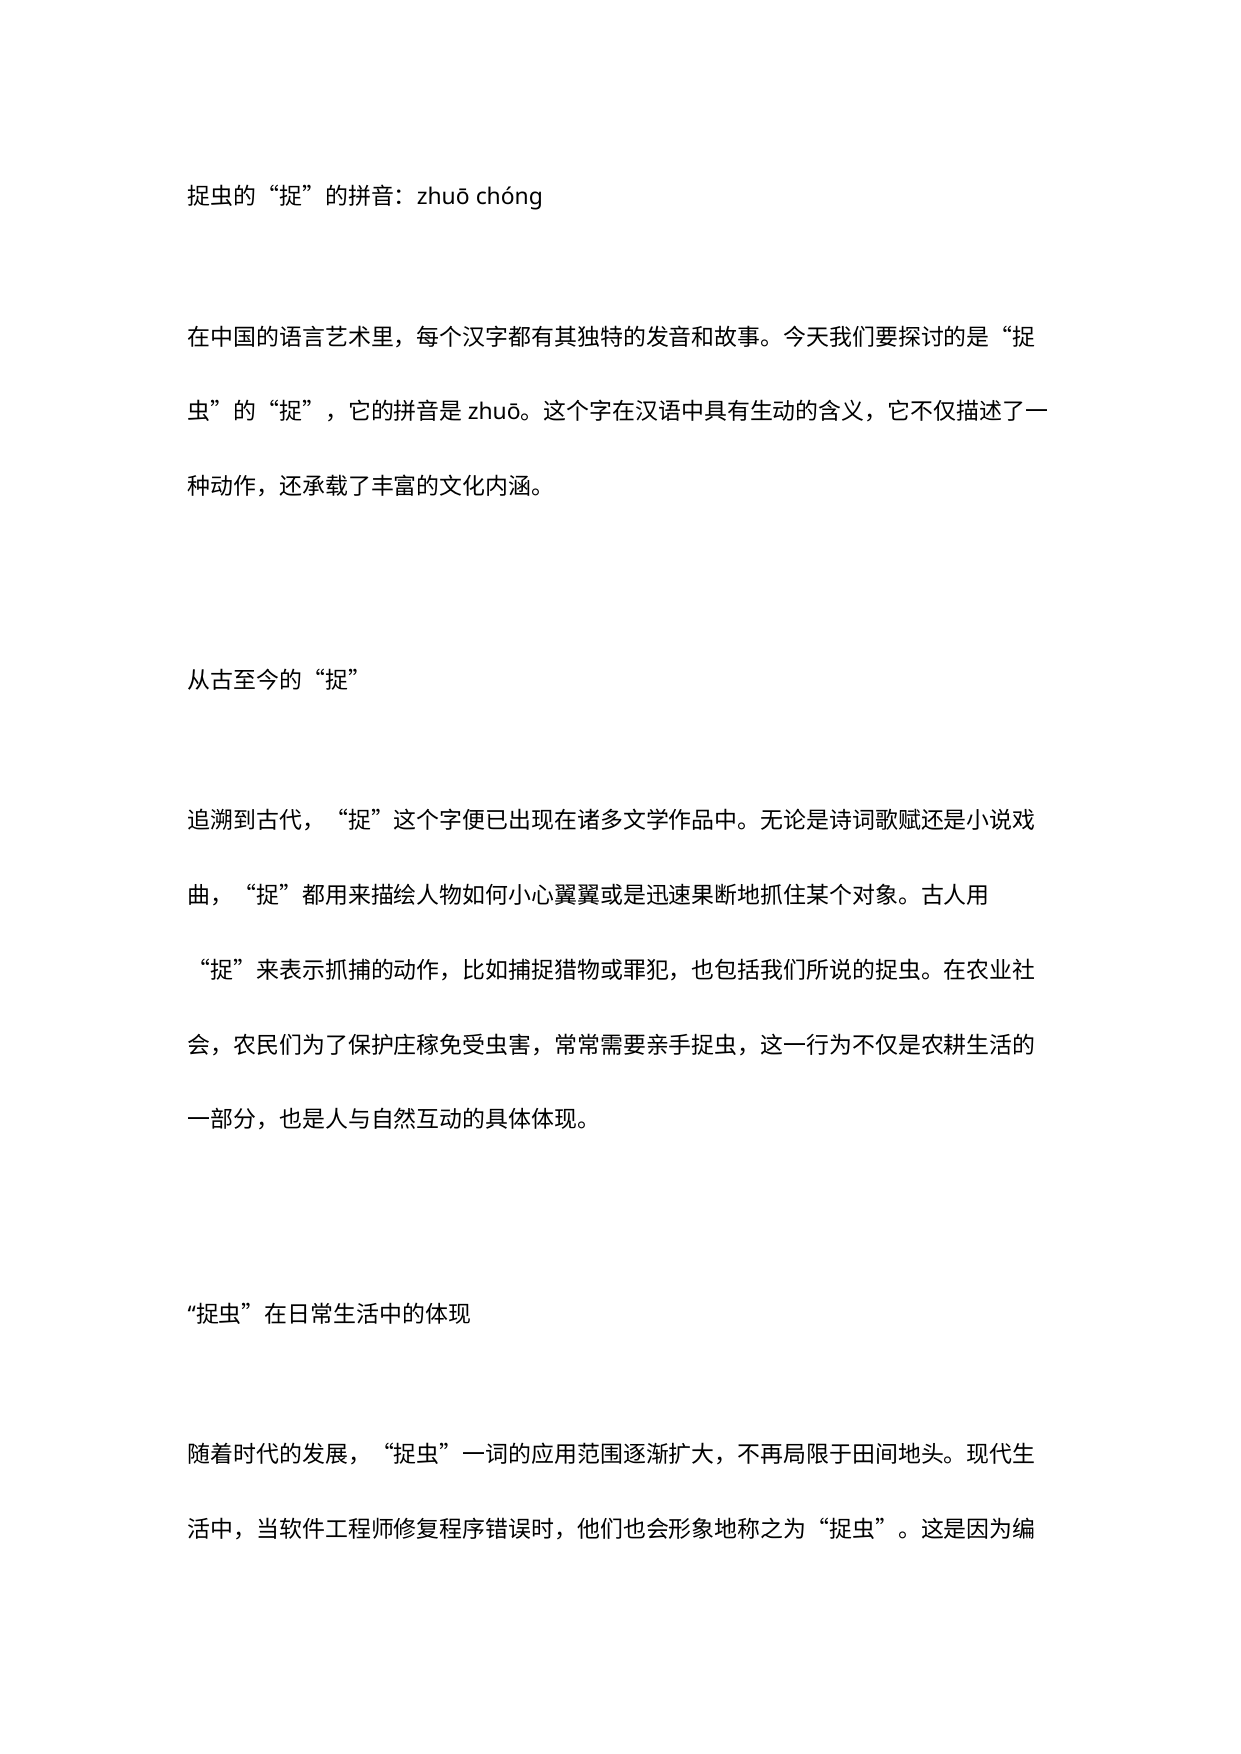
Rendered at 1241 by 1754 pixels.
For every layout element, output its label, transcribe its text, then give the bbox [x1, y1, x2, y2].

text 从古至今的“捉” [187, 646, 1053, 711]
text 捉虫的“捉”的拼音：zhuō chóng [187, 162, 1053, 227]
text 追溯到古代，“捉”这个字便已出现在诸多文学作品中。无论是诗词歌赋还是小说戏曲，“捉”都用来描绘人物如何小心翼翼或是迅速果断地抓住某个对象。古人用“捉”来表示抓捕的动作，比如捕捉猎物或罪犯，也包括我们所说的捉虫。在农业社会，农民们为了保护庄稼免受虫害，常常需要亲手捉虫，这一行为不仅是农耕生活的一部分，也是人与自然互动的具体体现。 [187, 787, 1053, 1150]
text 在中国的语言艺术里，每个汉字都有其独特的发音和故事。今天我们要探讨的是“捉虫”的“捉”，它的拼音是 zhuō。这个字在汉语中具有生动的含义，它不仅描述了一种动作，还承载了丰富的文化内涵。 [187, 302, 1053, 517]
text “捉虫”在日常生活中的体现 [187, 1279, 1053, 1344]
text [187, 1420, 1053, 1560]
